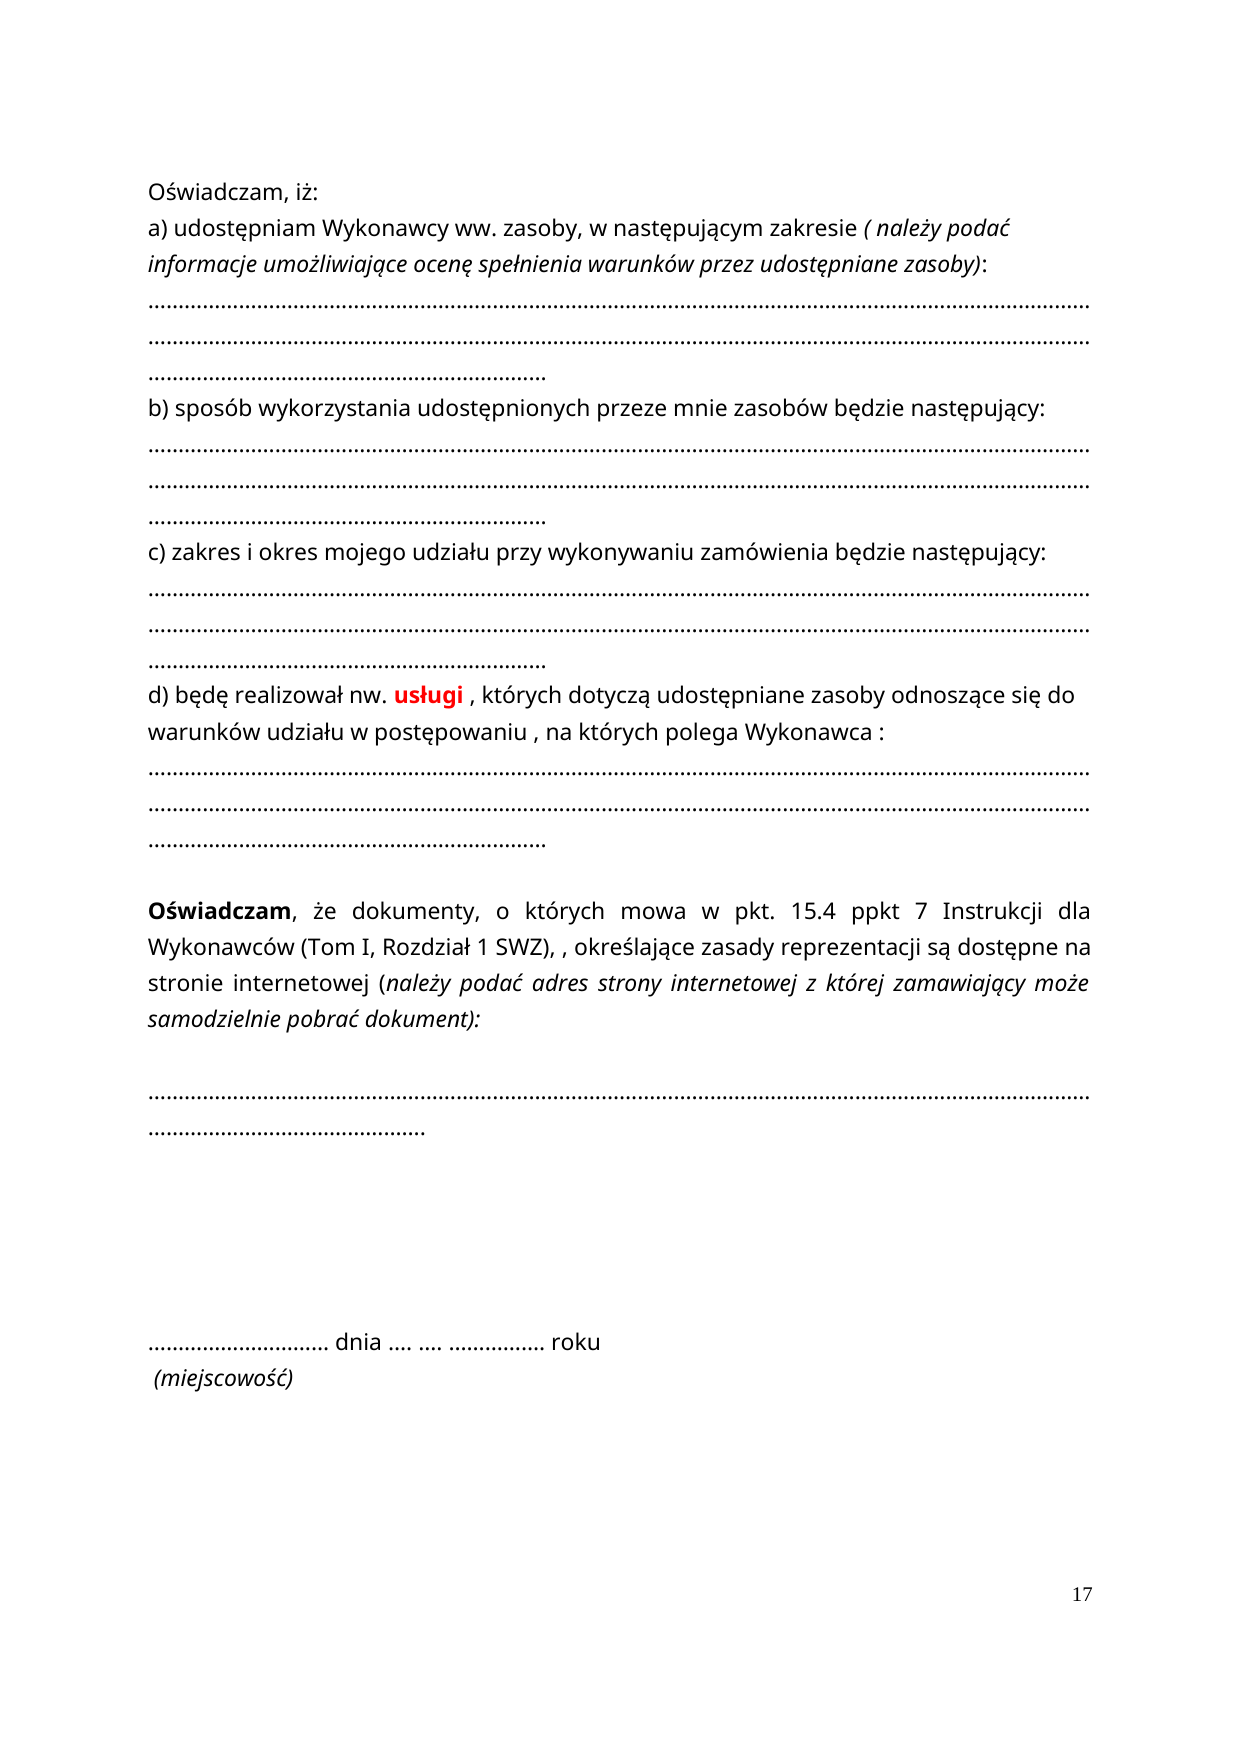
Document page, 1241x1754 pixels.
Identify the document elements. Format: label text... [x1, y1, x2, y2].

text d) będę realizował nw. usługi , których dotyczą udostępniane zasoby odnoszące się do warunków udziału w postępowaniu , na których polega Wykonawca : ……………………………………………………………………………………………………………………………………………………………………………………………………………………………………………………………………………………………………………………………………………… [148, 679, 1092, 854]
text a) udostępniam Wykonawcy ww. zasoby, w następującym zakresie ( należy podać informacje umożliwiające ocenę spełnienia warunków przez udostępniane zasoby): ……………………………………………………………………………………………………………………………………………………………………………………………………………………………………………………………………………………………………………………………………………… [148, 212, 1092, 387]
text (miejscowość) [148, 1362, 1092, 1393]
text c) zakres i okres mojego udziału przy wykonywaniu zamówienia będzie następujący: [148, 536, 1092, 567]
text ……………………………………………………………………………………………………………………………………………………………………………………………………………………………………………………………………………………………………………………………………………… [148, 572, 1092, 675]
text b) sposób wykorzystania udostępnionych przeze mnie zasobów będzie następujący: [148, 392, 1092, 423]
text …………………………………………………………………………………………………………………………………………………………………………………. [148, 1075, 1092, 1142]
text Oświadczam, że dokumenty, o których mowa w pkt. 15.4 ppkt 7 Instrukcji dla Wykonawców (Tom I, Rozdział 1 SWZ), , określające zasady reprezentacji są dostępne na stronie internetowej (należy podać adres strony internetowej z której zamawiający może samodzielnie pobrać dokument): [148, 895, 1092, 1034]
text ………………………… dnia …. …. ……………. roku [148, 1326, 1144, 1358]
text ……………………………………………………………………………………………………………………………………………………………………………………………………………………………………………………………………………………………………………………………………………… [148, 428, 1092, 531]
text Oświadczam, iż: [148, 176, 1092, 208]
